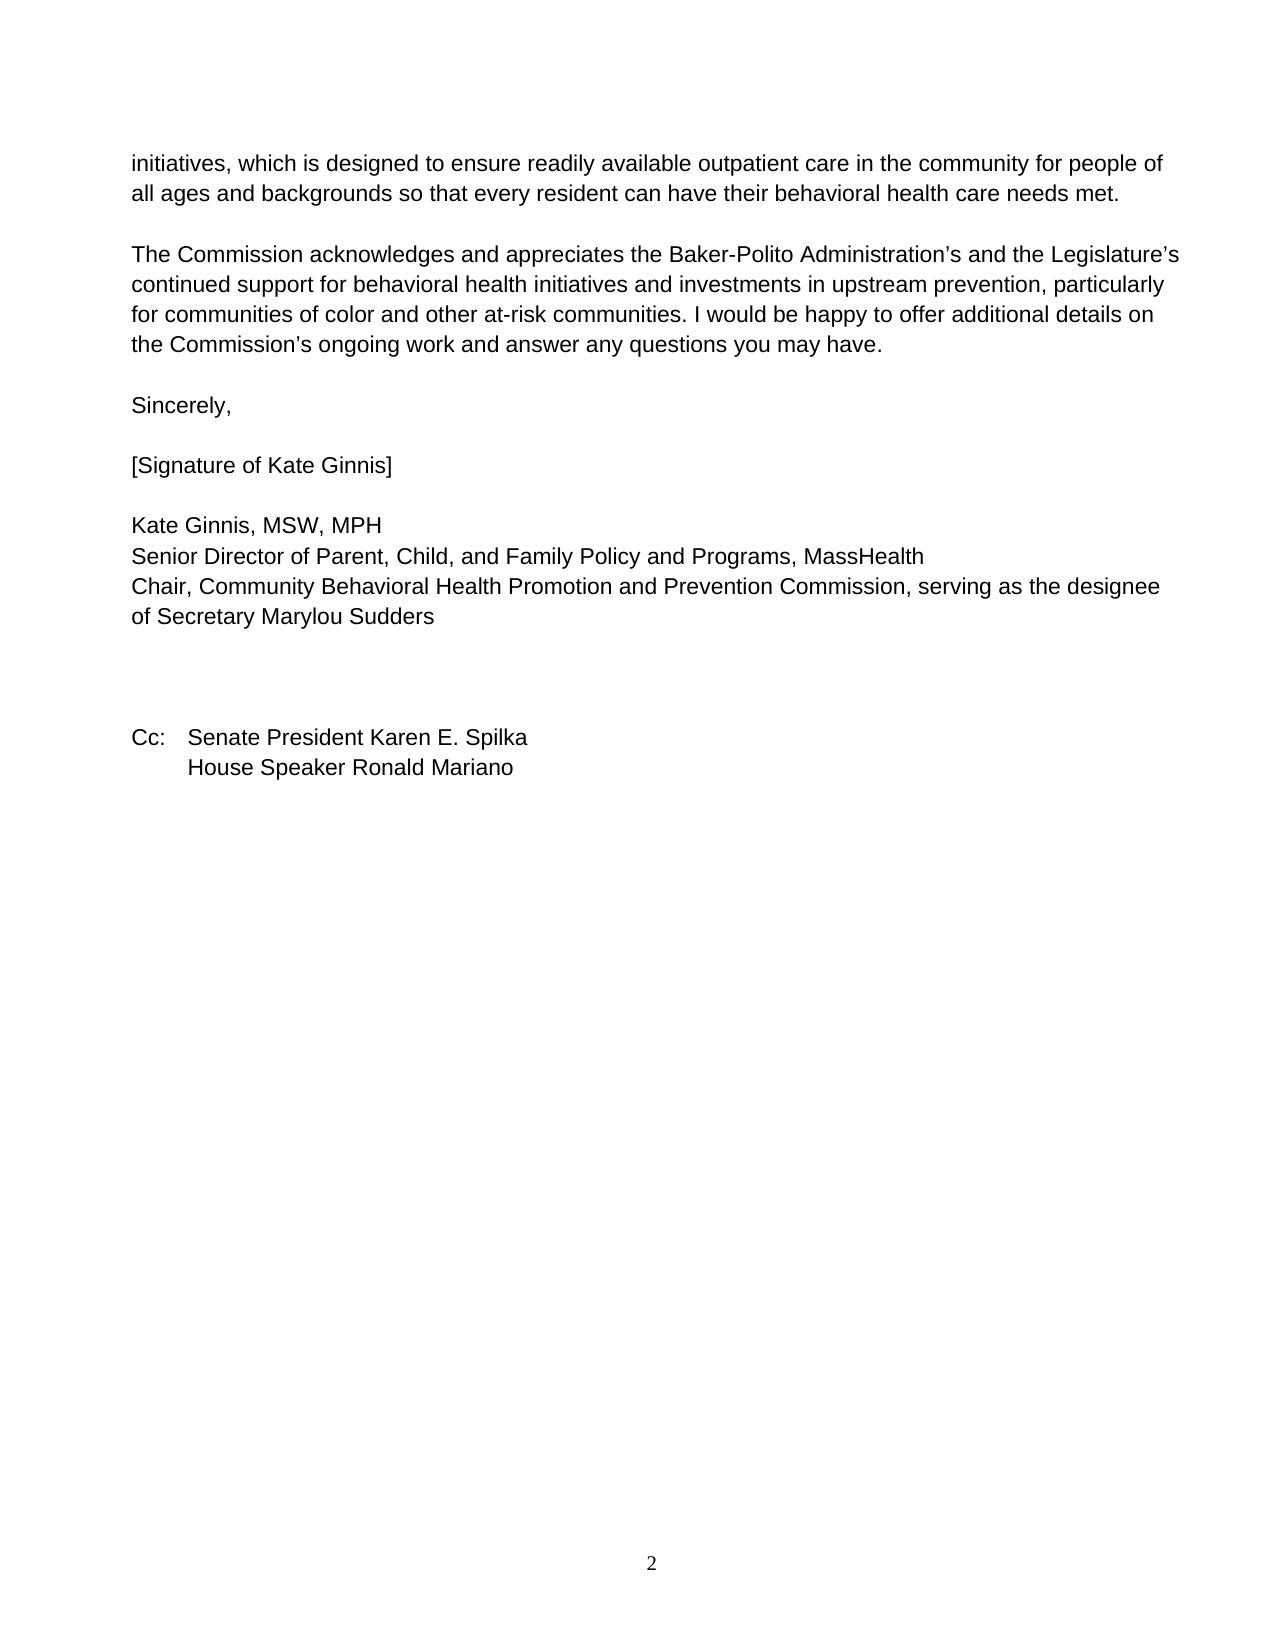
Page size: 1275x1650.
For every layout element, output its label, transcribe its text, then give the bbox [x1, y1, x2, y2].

text Sincerely, [131, 392, 1191, 418]
text Kate Ginnis, MSW, MPH [131, 512, 1191, 539]
text Senior Director of Parent, Child, and Family Policy and Programs, MassHealth [131, 543, 1191, 569]
text Chair, Community Behavioral Health Promotion and Prevention Commission, serving as the designee of Secretary Marylou Sudders [131, 573, 1191, 629]
text [Signature of Kate Ginnis] [131, 452, 1191, 478]
text The Commission acknowledges and appreciates the Baker-Polito Administration’s and the Legislature’s continued support for behavioral health initiatives and investments in upstream prevention, particularly for communities of color and other at-risk communities. I would be happy to offer additional details on the Commission’s ongoing work and answer any questions you may have. [131, 241, 1191, 358]
text Cc: Senate President Karen E. Spilka [131, 724, 1191, 750]
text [131, 150, 1191, 207]
text House Speaker Ronald Mariano [131, 754, 1191, 781]
